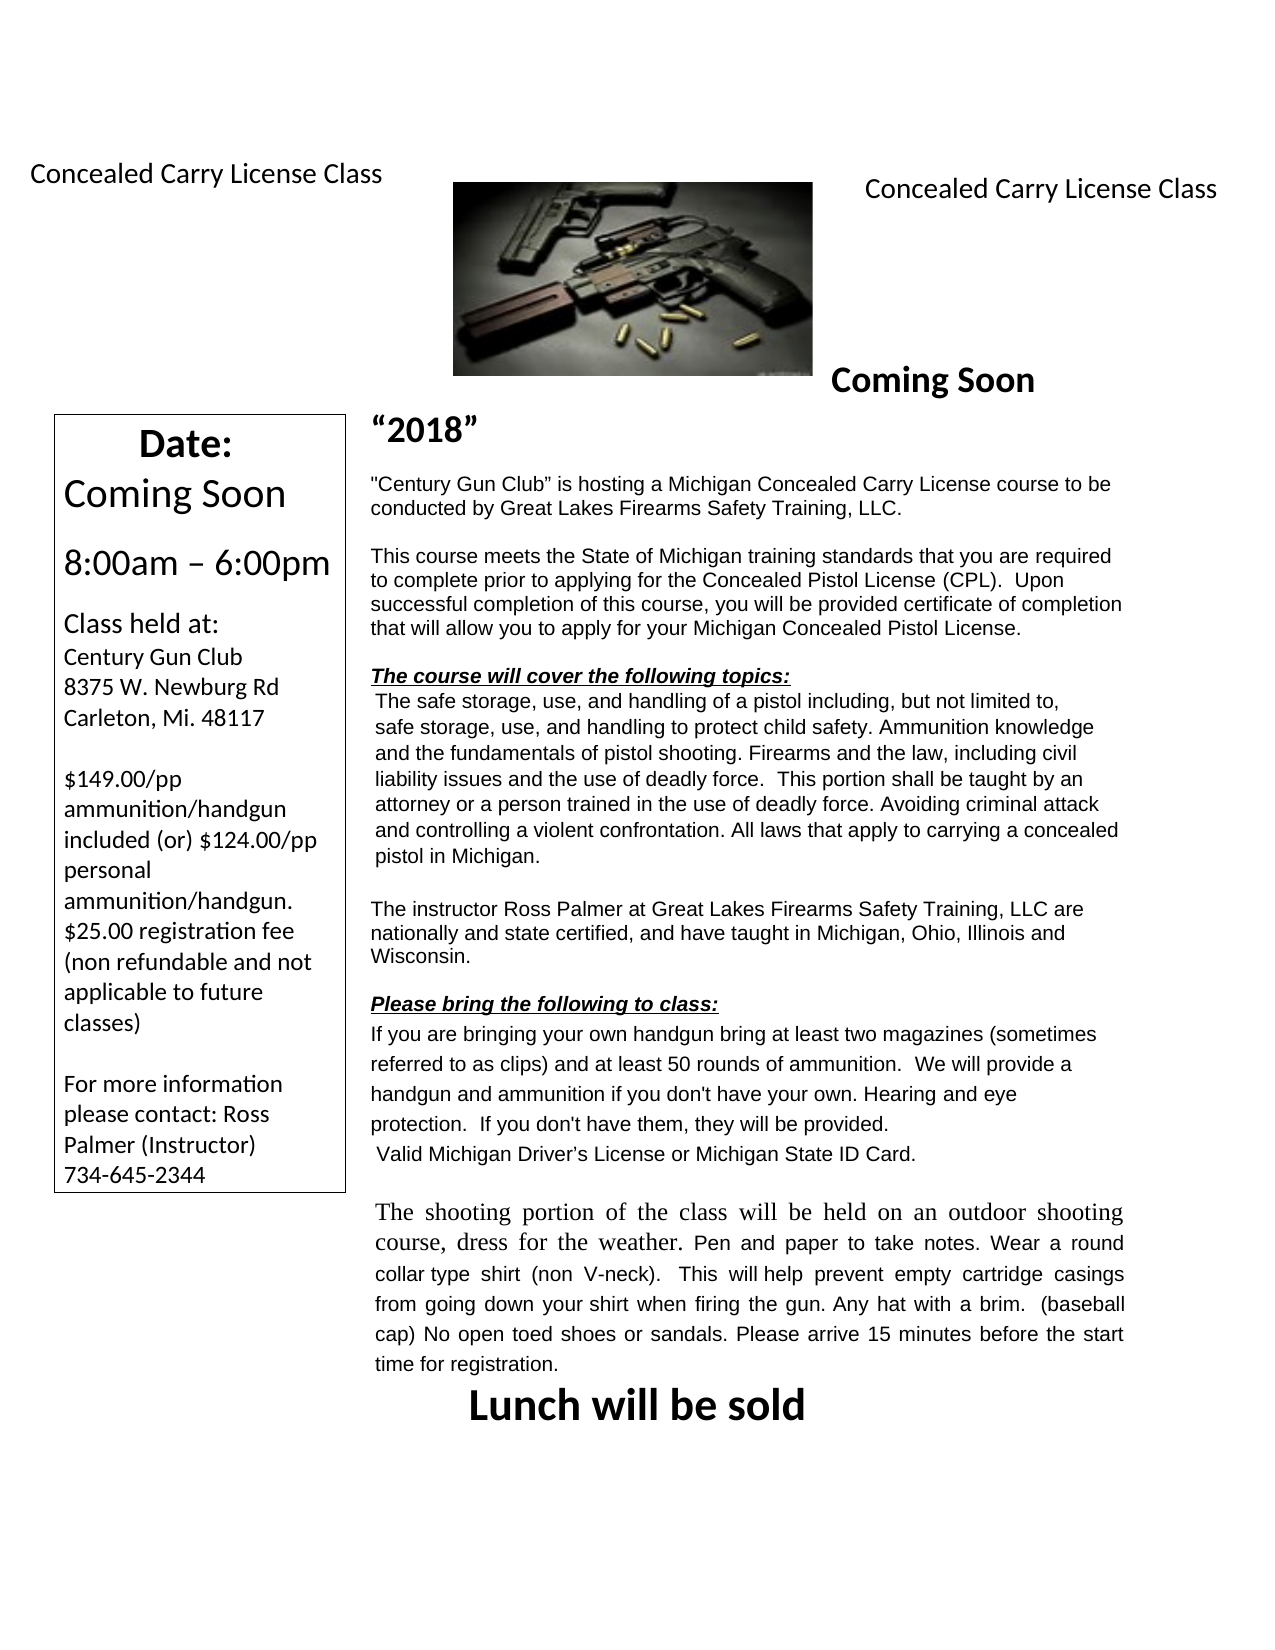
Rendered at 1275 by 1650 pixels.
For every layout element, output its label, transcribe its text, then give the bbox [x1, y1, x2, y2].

text The instructor Ross Palmer at Great Lakes Firearms Safety Training, LLC are nationally and state certified, and have taught in Michigan, Ohio, Illinois and Wisconsin. [346, 896, 1125, 968]
text The instructor Ross Palmer at Great Lakes Firearms Safety Training, LLC are nationally and state certified, and have taught in Michigan, Ohio, Illinois and Wisconsin. [150, 896, 345, 968]
text Please bring the following to class: [150, 992, 345, 1016]
text "Century Gun Club” is hosting a Michigan Concealed Carry License course to be conducted by Great Lakes Firearms Safety Training, LLC. [150, 472, 345, 520]
text Valid Michigan Driver’s License or Michigan State ID Card. [346, 1136, 1125, 1166]
text If you are bringing your own handgun bring at least two magazines (sometimes referred to as clips) and at least 50 rounds of ammunition. We will provide a handgun and ammunition if you don't have your own. Hearing and eye protection. If you don't have them, they will be provided. [150, 1016, 345, 1136]
text Lunch will be sold [150, 1376, 1125, 1432]
text The course will cover the following topics: [150, 664, 345, 688]
text This course meets the State of Michigan training standards that you are required to complete prior to applying for the Concealed Pistol License (CPL). Upon successful completion of this course, you will be provided certificate of completion that will allow you to apply for your Michigan Concealed Pistol License. [346, 544, 1125, 640]
text Valid Michigan Driver’s License or Michigan State ID Card. [150, 1136, 345, 1166]
text The shooting portion of the class will be held on an outdoor shooting course, dress for the weather. Pen and paper to take notes. Wear a round collar type shirt (non V-neck). This will help prevent empty cartridge casings from going down your shirt when firing the gun. Any hat with a brim. (baseball cap) No open toed shoes or sandals. Please arrive 15 minutes before the start time for registration. [375, 1196, 1125, 1376]
text Please bring the following to class: [346, 992, 1125, 1016]
text "Century Gun Club” is hosting a Michigan Concealed Carry License course to be conducted by Great Lakes Firearms Safety Training, LLC. [346, 472, 1125, 520]
text The course will cover the following topics: [346, 664, 1125, 688]
text If you are bringing your own handgun bring at least two magazines (sometimes referred to as clips) and at least 50 rounds of ammunition. We will provide a handgun and ammunition if you don't have your own. Hearing and eye protection. If you don't have them, they will be provided. [346, 1016, 1125, 1136]
text Coming Soon “2018” [150, 356, 1125, 452]
picture [453, 182, 813, 376]
text The safe storage, use, and handling of a pistol including, but not limited to, safe storage, use, and handling to protect child safety. Ammunition knowledge and the fundamentals of pistol shooting. Firearms and the law, including civil liability issues and the use of deadly force. This portion shall be taught by an attorney or a person trained in the use of deadly force. Avoiding criminal attack and controlling a violent confrontation. All laws that apply to carrying a concealed pistol in Michigan. [375, 688, 1125, 868]
